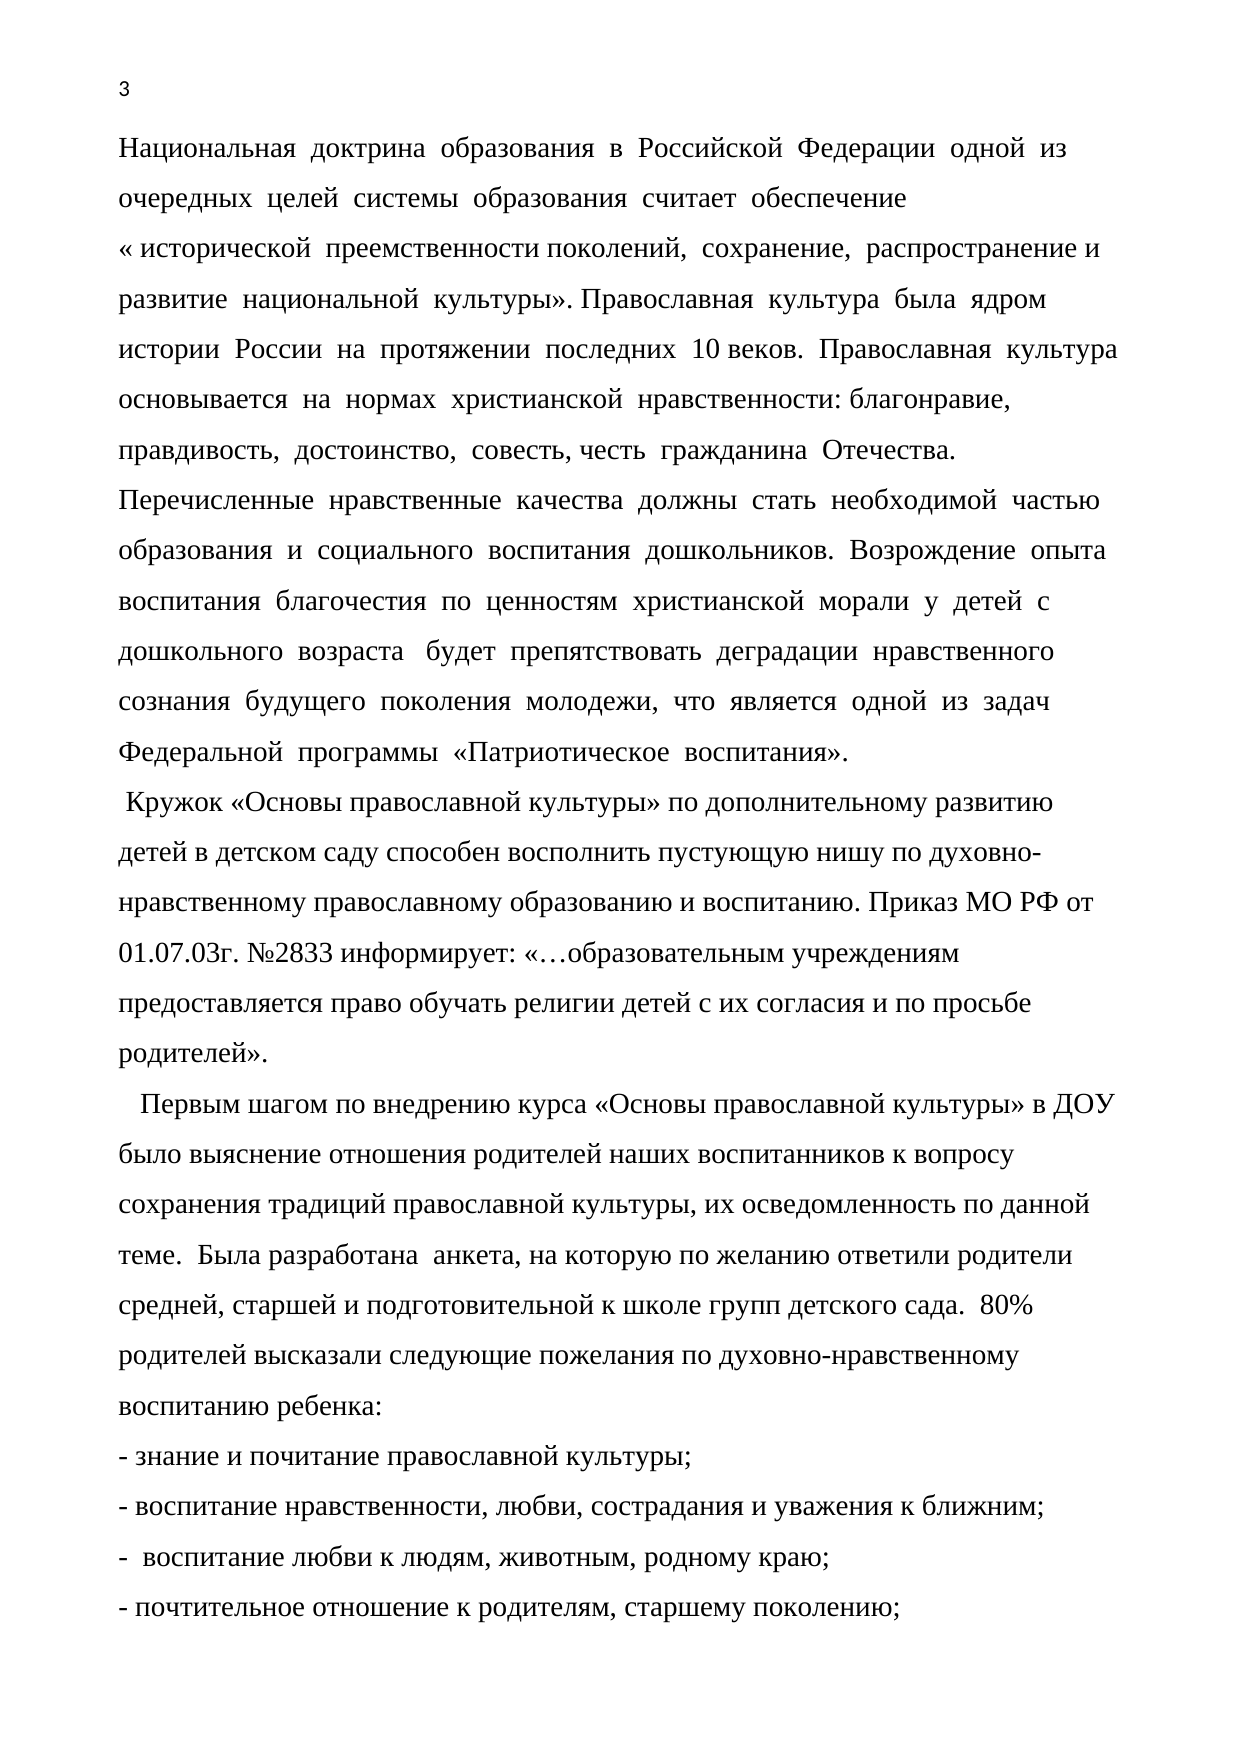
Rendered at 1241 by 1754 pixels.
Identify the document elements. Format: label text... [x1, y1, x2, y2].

text Кружок «Основы православной культуры» по дополнительному развитию детей в детском саду способен восполнить пустующую нишу по духовно-нравственному православному образованию и воспитанию. Приказ МО РФ от 01.07.03г. №2833 информирует: «…образовательным учреждениям предоставляется право обучать религии детей с их согласия и по просьбе родителей». [118, 784, 1122, 1069]
text - знание и почитание православной культуры; [118, 1438, 1122, 1472]
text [118, 130, 1122, 767]
text Первым шагом по внедрению курса «Основы православной культуры» в ДОУ было выяснение отношения родителей наших воспитанников к вопросу сохранения традиций православной культуры, их осведомленность по данной теме. Была разработана анкета, на которую по желанию ответили родители средней, старшей и подготовительной к школе групп детского сада. 80% родителей высказали следующие пожелания по духовно-нравственному воспитанию ребенка: [118, 1086, 1122, 1421]
text - воспитание нравственности, любви, сострадания и уважения к ближним; [118, 1488, 1122, 1522]
text - почтительное отношение к родителям, старшему поколению; [118, 1589, 1122, 1622]
text - воспитание любви к людям, животным, родному краю; [118, 1539, 1122, 1572]
